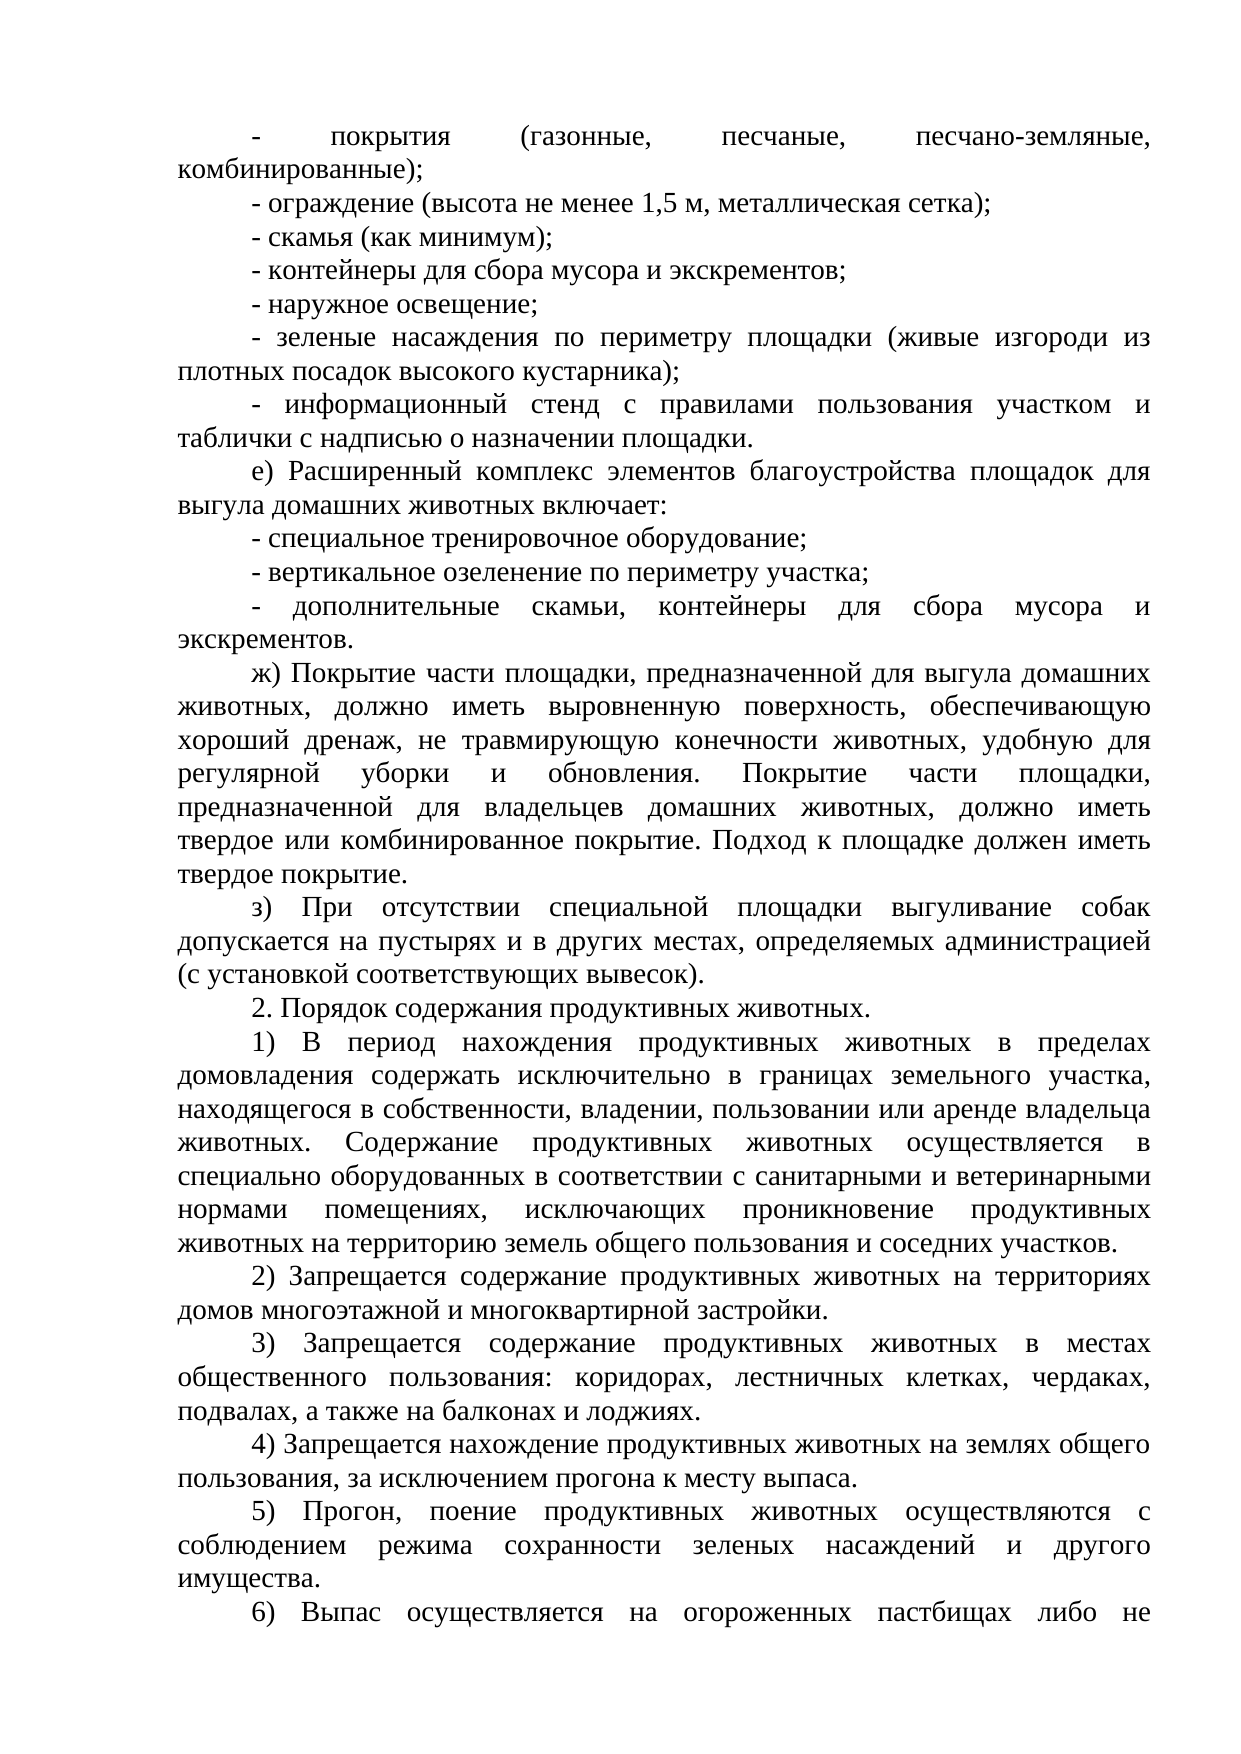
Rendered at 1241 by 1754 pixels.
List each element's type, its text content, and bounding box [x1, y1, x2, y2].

text - покрытия (газонные, песчаные, песчано-земляные, комбинированные); [177, 118, 1152, 185]
text - наружное освещение; [177, 286, 1152, 319]
text - вертикальное озеленение по периметру участка; [177, 554, 1152, 588]
text ж) Покрытие части площадки, предназначенной для выгула домашних животных, должно иметь выровненную поверхность, обеспечивающую хороший дренаж, не травмирующую конечности животных, удобную для регулярной уборки и обновления. Покрытие части площадки, предназначенной для владельцев домашних животных, должно иметь твердое или комбинированное покрытие. Подход к площадке должен иметь твердое покрытие. [177, 655, 1152, 889]
text - скамья (как минимум); [177, 219, 1152, 252]
text 4) Запрещается нахождение продуктивных животных на землях общего пользования, за исключением прогона к месту выпаса. [177, 1426, 1152, 1493]
text - ограждение (высота не менее 1,5 м, металлическая сетка); [177, 185, 1152, 219]
text з) При отсутствии специальной площадки выгуливание собак допускается на пустырях и в других местах, определяемых администрацией (с установкой соответствующих вывесок). [177, 889, 1152, 990]
text 5) Прогон, поение продуктивных животных осуществляются с соблюдением режима сохранности зеленых насаждений и другого имущества. [177, 1493, 1152, 1594]
text 2. Порядок содержания продуктивных животных. [177, 990, 1152, 1024]
text 1) В период нахождения продуктивных животных в пределах домовладения содержать исключительно в границах земельного участка, находящегося в собственности, владении, пользовании или аренде владельца животных. Содержание продуктивных животных осуществляется в специально оборудованных в соответствии с санитарными и ветеринарными нормами помещениях, исключающих проникновение продуктивных животных на территорию земель общего пользования и соседних участков. [177, 1024, 1152, 1258]
text - контейнеры для сбора мусора и экскрементов; [177, 252, 1152, 286]
text - зеленые насаждения по периметру площадки (живые изгороди из плотных посадок высокого кустарника); [177, 319, 1152, 386]
text - информационный стенд с правилами пользования участком и таблички с надписью о назначении площадки. [177, 386, 1152, 453]
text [177, 1594, 1152, 1627]
text - специальное тренировочное оборудование; [177, 521, 1152, 554]
text е) Расширенный комплекс элементов благоустройства площадок для выгула домашних животных включает: [177, 453, 1152, 521]
text 3) Запрещается содержание продуктивных животных в местах общественного пользования: коридорах, лестничных клетках, чердаках, подвалах, а также на балконах и лоджиях. [177, 1326, 1152, 1426]
text - дополнительные скамьи, контейнеры для сбора мусора и экскрементов. [177, 588, 1152, 655]
text 2) Запрещается содержание продуктивных животных на территориях домов многоэтажной и многоквартирной застройки. [177, 1258, 1152, 1326]
